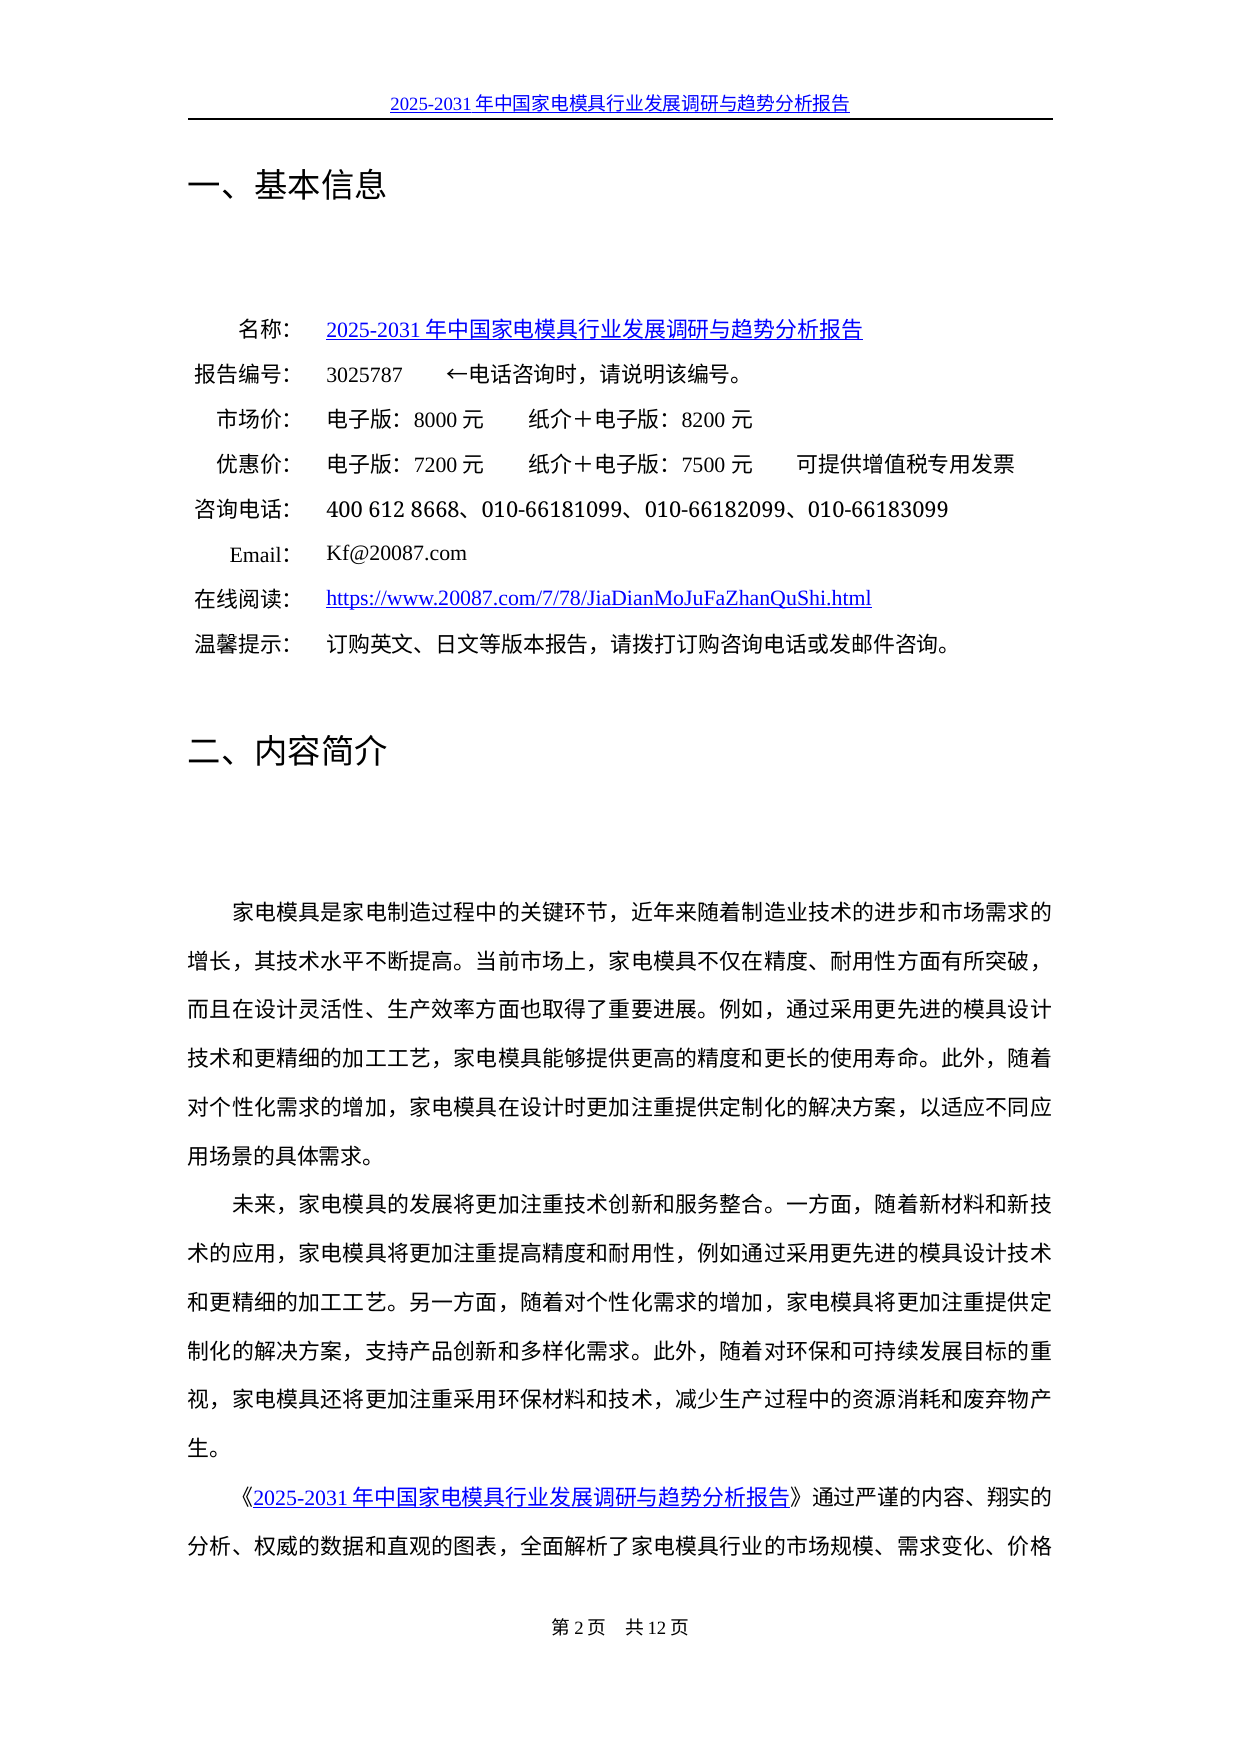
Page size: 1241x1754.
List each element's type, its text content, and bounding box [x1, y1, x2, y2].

table_cell 电子版：7200 元 纸介＋电子版：7500 元 可提供增值税专用发票 [315, 447, 1073, 492]
table_cell 3025787 ←电话咨询时，请说明该编号。 [315, 357, 1073, 402]
title 二、内容简介 [187, 717, 1053, 782]
table_cell 咨询电话： [167, 492, 315, 537]
table_cell Email： [167, 537, 315, 582]
table_cell [315, 582, 1073, 627]
table_cell Kf@20087.com [315, 537, 1073, 582]
table_cell 市场价： [167, 402, 315, 447]
table_cell 电子版：8000 元 纸介＋电子版：8200 元 [315, 402, 1073, 447]
table_header 2025-2031年中国家电模具行业发展调研与趋势分析报告 [315, 312, 1073, 357]
table_cell 报告编号： [167, 357, 315, 402]
table_cell 优惠价： [167, 447, 315, 492]
table_header 名称： [167, 312, 315, 357]
table_cell 订购英文、日文等版本报告，请拨打订购咨询电话或发邮件咨询。 [315, 627, 1073, 672]
title 一、基本信息 [187, 150, 1053, 215]
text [187, 894, 1053, 1561]
table_cell 400 612 8668、010-66181099、010-66182099、010-66183099 [315, 492, 1073, 537]
table_cell 温馨提示： [167, 627, 315, 672]
table_cell 在线阅读： [167, 582, 315, 627]
